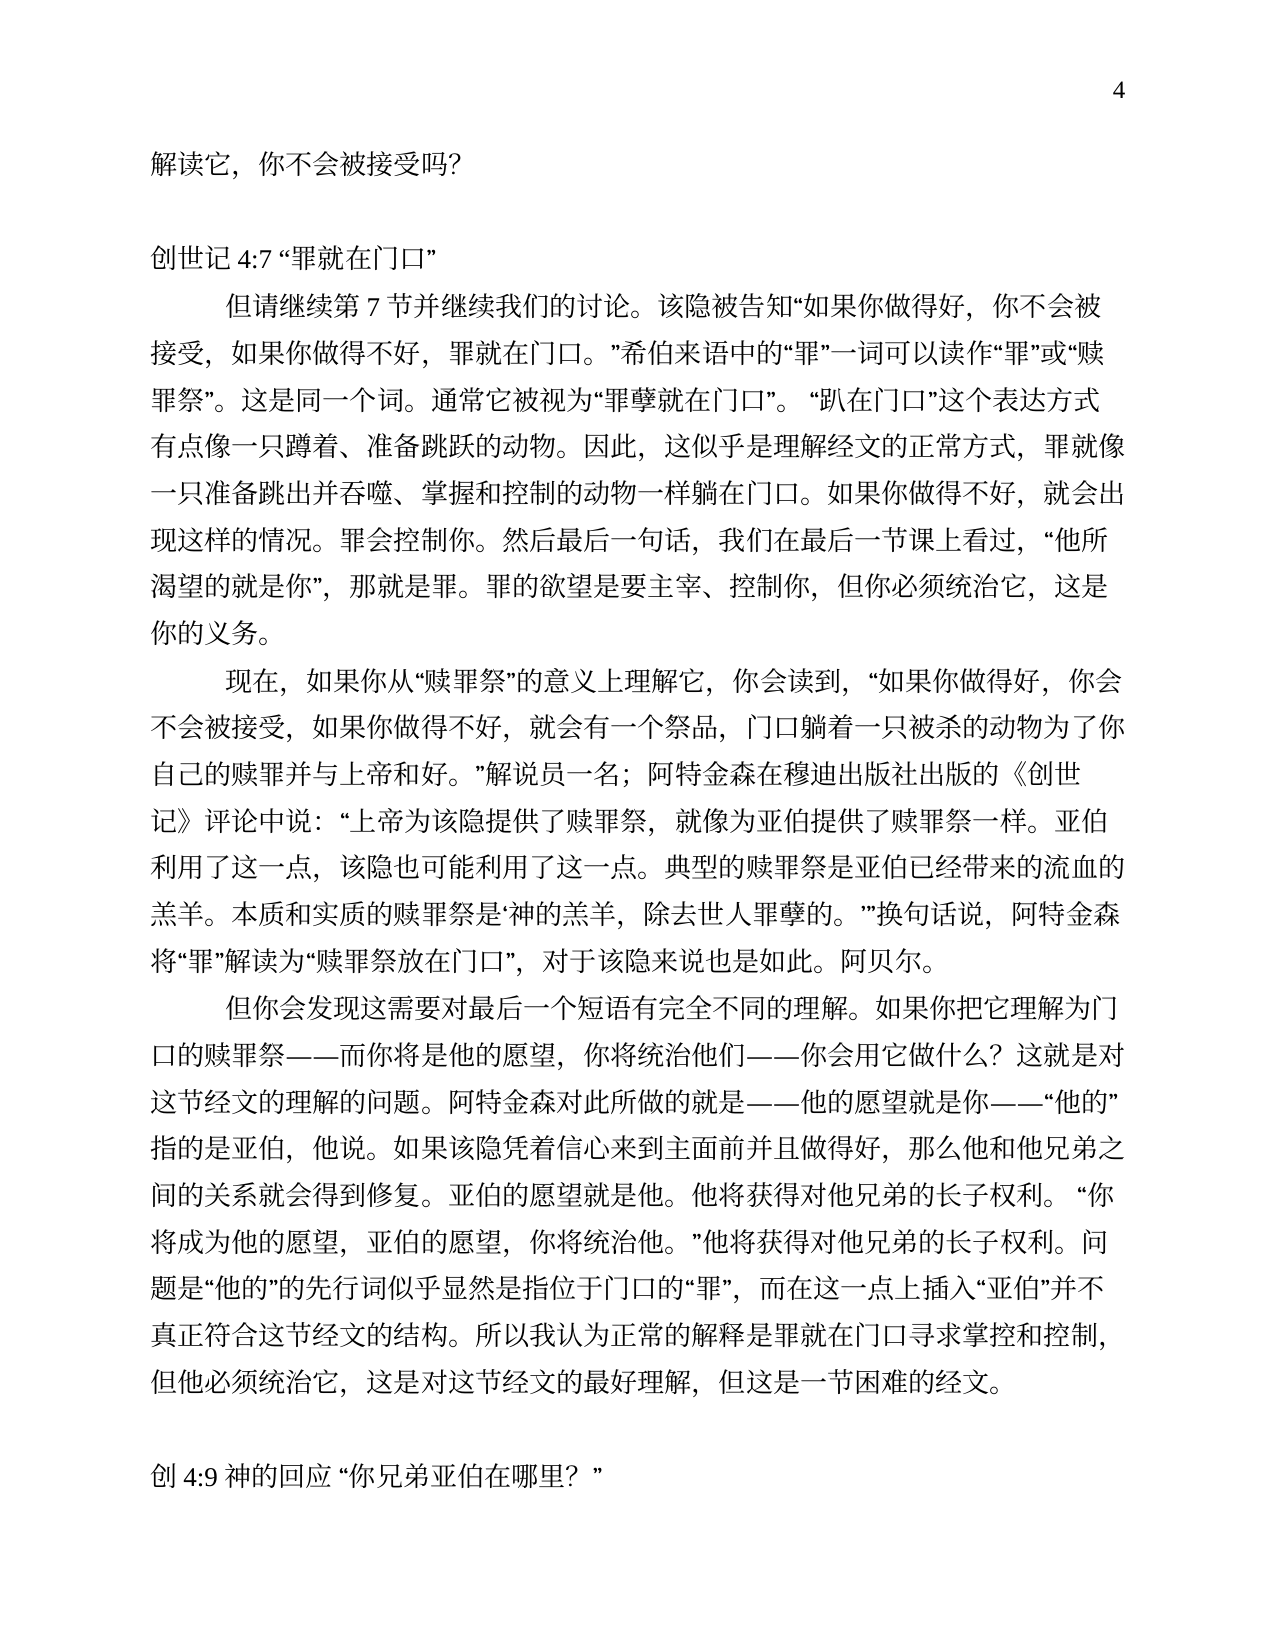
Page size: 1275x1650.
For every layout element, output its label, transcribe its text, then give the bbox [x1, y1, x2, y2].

text 但请继续第 7 节并继续我们的讨论。该隐被告知“如果你做得好，你不会被接受，如果你做得不好，罪就在门口。”希伯来语中的“罪”一词可以读作“罪”或“赎罪祭”。这是同一个词。通常它被视为“罪孽就在门口”。 “趴在门口”这个表达方式有点像一只蹲着、准备跳跃的动物。因此，这似乎是理解经文的正常方式，罪就像一只准备跳出并吞噬、掌握和控制的动物一样躺在门口。如果你做得不好，就会出现这样的情况。罪会控制你。然后最后一句话，我们在最后一节课上看过，“他所渴望的就是你”，那就是罪。罪的欲望是要主宰、控制你，但你必须统治它，这是你的义务。 现在，如果你从“赎罪祭”的意义上理解它，你会读到，“如果你做得好，你会不会被接受，如果你做得不好，就会有一个祭品，门口躺着一只被杀的动物为了你自己的赎罪并与上帝和好。”解说员一名；阿特金森在穆迪出版社出版的《创世记》评论中说：“上帝为该隐提供了赎罪祭，就像为亚伯提供了赎罪祭一样。亚伯利用了这一点，该隐也可能利用了这一点。典型的赎罪祭是亚伯已经带来的流血的羔羊。本质和实质的赎罪祭是‘神的羔羊，除去世人罪孽的。’”换句话说，阿特金森将“罪”解读为“赎罪祭放在门口”，对于该隐来说也是如此。阿贝尔。 但你会发现这需要对最后一个短语有完全不同的理解。如果你把它理解为门口的赎罪祭——而你将是他的愿望，你将统治他们——你会用它做什么？这就是对这节经文的理解的问题。阿特金森对此所做的就是——他的愿望就是你——“他的”指的是亚伯，他说。如果该隐凭着信心来到主面前并且做得好，那么他和他兄弟之间的关系就会得到修复。亚伯的愿望就是他。他将获得对他兄弟的长子权利。 “你将成为他的愿望，亚伯的愿望，你将统治他。”他将获得对他兄弟的长子权利。问题是“他的”的先行词似乎显然是指位于门口的“罪”，而在这一点上插入“亚伯”并不真正符合这节经文的结构。所以我认为正常的解释是罪就在门口寻求掌控和控制，但他必须统治它，这是对这节经文的最好理解，但这是一节困难的经文。 创 4:9 神的回应 “你兄弟亚伯在哪里？” [150, 291, 1125, 1493]
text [150, 150, 1125, 275]
